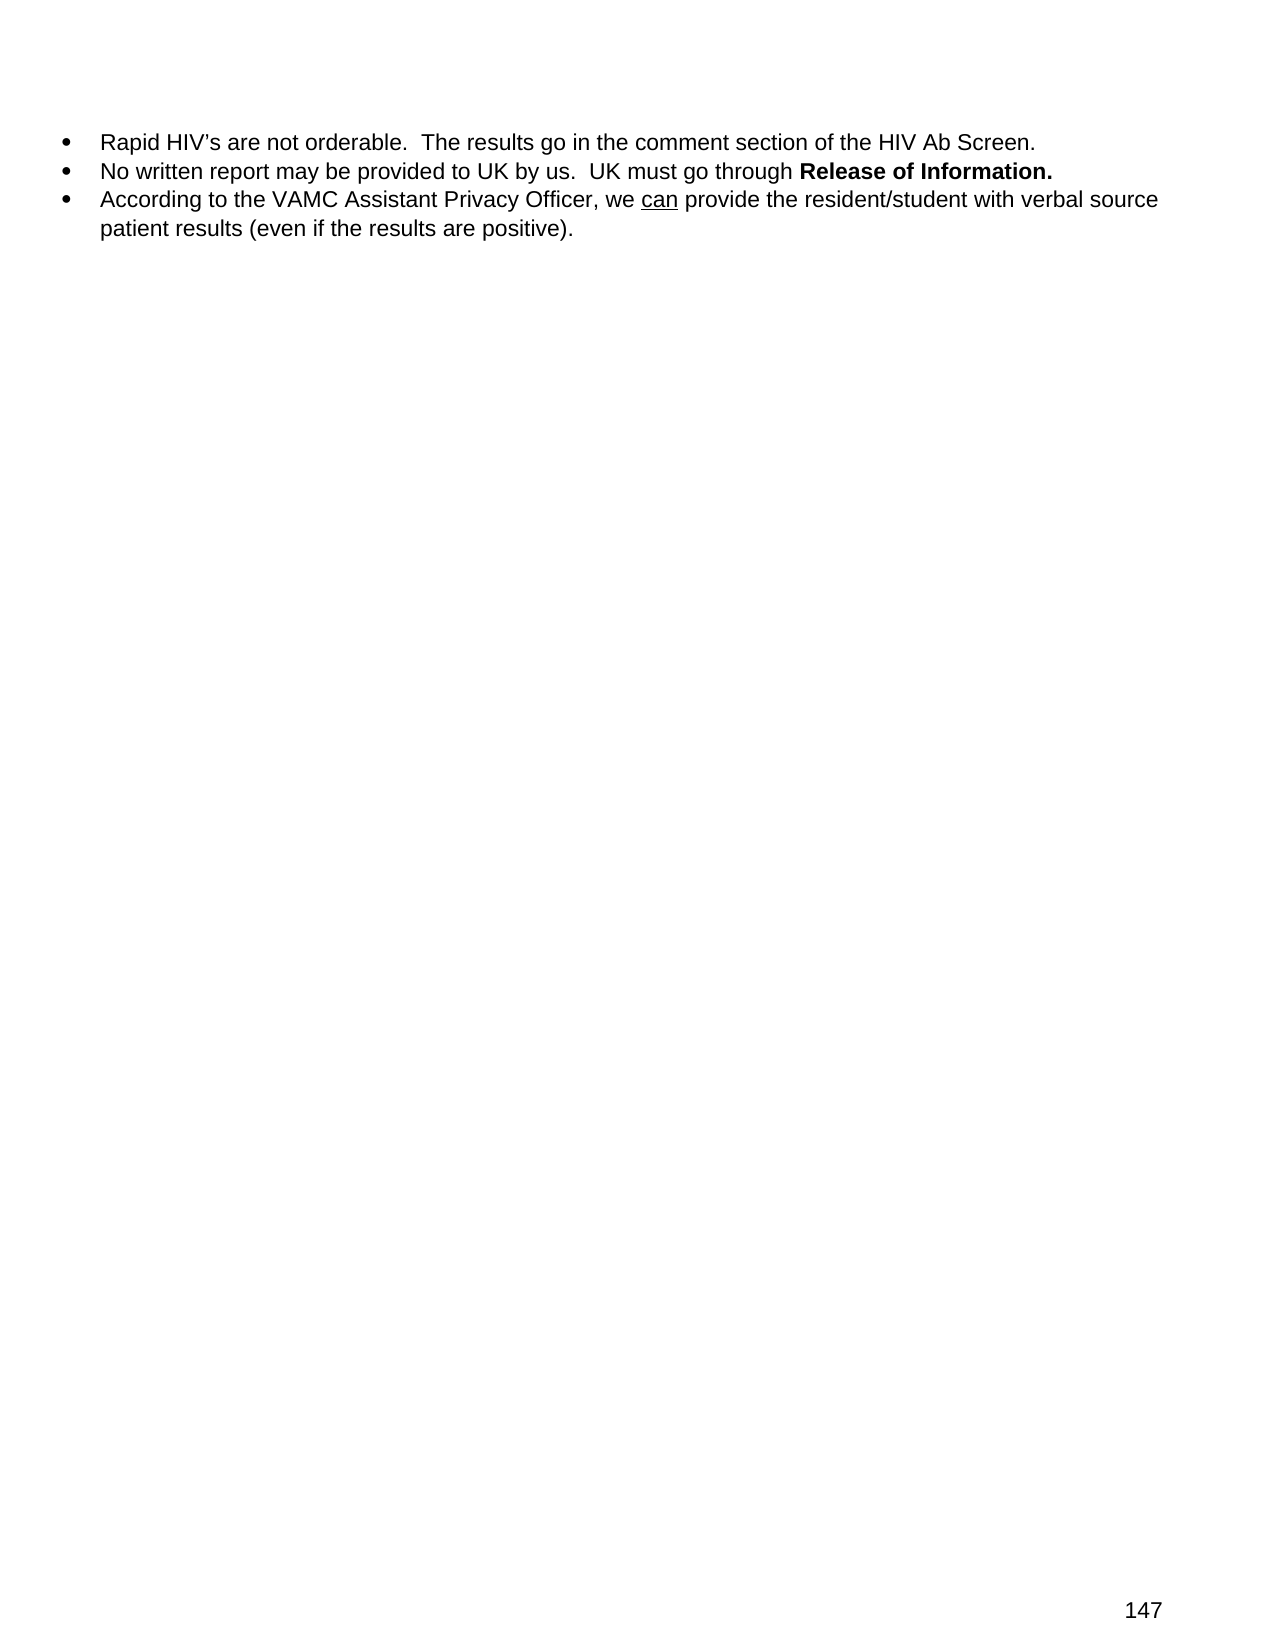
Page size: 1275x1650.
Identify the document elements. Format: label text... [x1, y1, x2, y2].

list According to the VAMC Assistant Privacy Officer, we can provide the resident/student with verbal source patient results (even if the results are positive). [62, 186, 1162, 241]
list Rapid HIV’s are not orderable. The results go in the comment section of the HIV Ab Screen. [62, 129, 1162, 156]
list No written report may be provided to UK by us. UK must go through Release of Information. [62, 158, 1162, 184]
